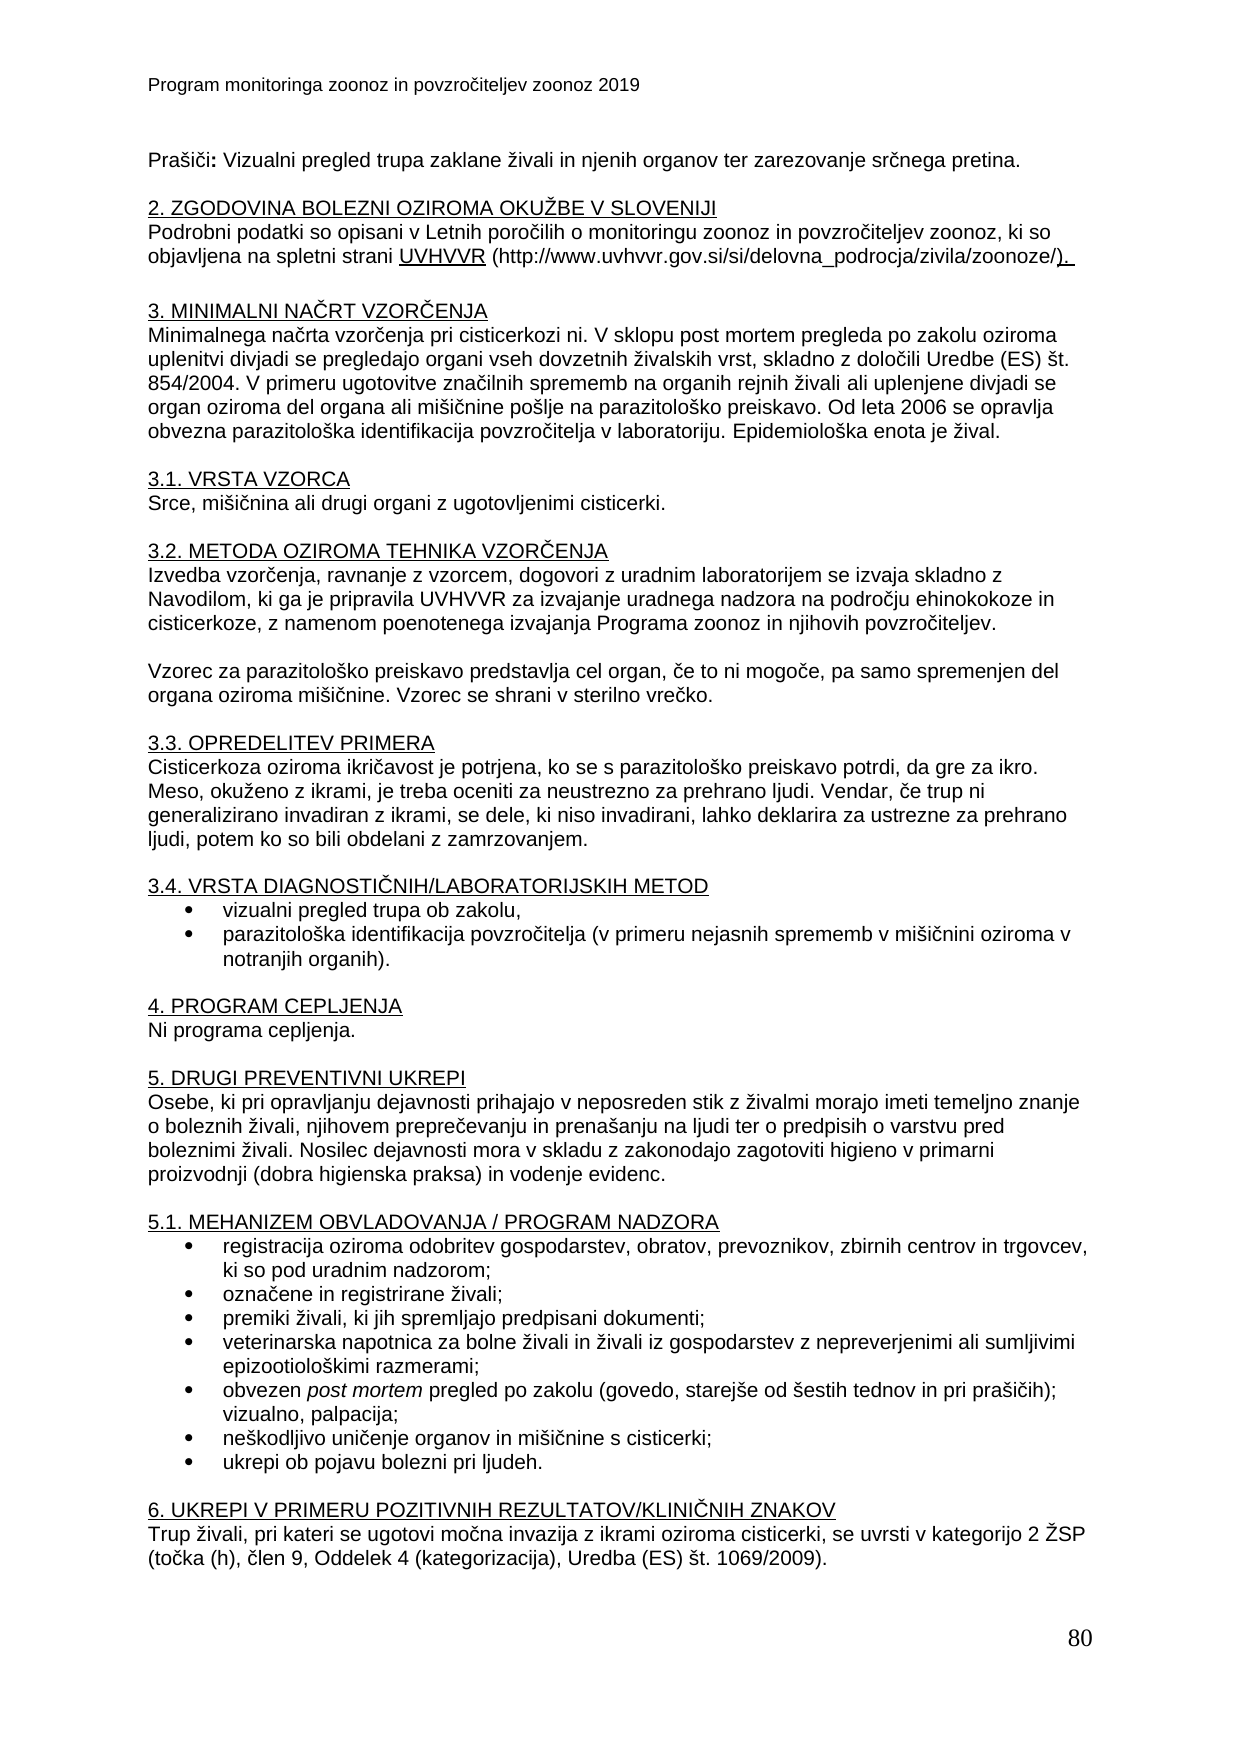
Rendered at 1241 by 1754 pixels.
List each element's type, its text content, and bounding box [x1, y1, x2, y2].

text 2. ZGODOVINA BOLEZNI OZIROMA OKUŽBE V SLOVENIJI [148, 196, 1093, 219]
text 3. MINIMALNI NAČRT VZORČENJA [148, 299, 1093, 323]
text Osebe, ki pri opravljanju dejavnosti prihajajo v neposreden stik z živalmi morajo imeti temeljno znanje o boleznih živali, njihovem preprečevanju in prenašanju na ljudi ter o predpisih o varstvu pred boleznimi živali. Nosilec dejavnosti mora v skladu z zakonodajo zagotoviti higieno v primarni proizvodnji (dobra higienska praksa) in vodenje evidenc. [148, 1090, 1093, 1186]
list registracija oziroma odobritev gospodarstev, obratov, prevoznikov, zbirnih centrov in trgovcev, ki so pod uradnim nadzorom; [185, 1234, 1093, 1282]
text Ni programa cepljenja. [148, 1018, 1093, 1042]
text Srce, mišičnina ali drugi organi z ugotovljenimi cisticerki. [148, 491, 1093, 515]
list označene in registrirane živali; [185, 1282, 1093, 1306]
text Prašiči: Vizualni pregled trupa zaklane živali in njenih organov ter zarezovanje srčnega pretina. [148, 148, 1093, 172]
list parazitološka identifikacija povzročitelja (v primeru nejasnih sprememb v mišičnini oziroma v notranjih organih). [185, 922, 1093, 970]
text 5. DRUGI PREVENTIVNI UKREPI [148, 1066, 1093, 1090]
text Vzorec za parazitološko preiskavo predstavlja cel organ, če to ni mogoče, pa samo spremenjen del organa oziroma mišičnine. Vzorec se shrani v sterilno vrečko. [148, 659, 1093, 707]
text Minimalnega načrta vzorčenja pri cisticerkozi ni. V sklopu post mortem pregleda po zakolu oziroma uplenitvi divjadi se pregledajo organi vseh dovzetnih živalskih vrst, skladno z določili Uredbe (ES) št. 854/2004. V primeru ugotovitve značilnih sprememb na organih rejnih živali ali uplenjene divjadi se organ oziroma del organa ali mišičnine pošlje na parazitološko preiskavo. Od leta 2006 se opravlja obvezna parazitološka identifikacija povzročitelja v laboratoriju. Epidemiološka enota je žival. [148, 323, 1093, 443]
list vizualni pregled trupa ob zakolu, [185, 898, 1093, 922]
text 6. UKREPI V PRIMERU POZITIVNIH REZULTATOV/KLINIČNIH ZNAKOV [148, 1498, 1093, 1522]
list premiki živali, ki jih spremljajo predpisani dokumenti; [185, 1306, 1093, 1330]
text 3.4. VRSTA DIAGNOSTIČNIH/LABORATORIJSKIH METOD [148, 874, 1093, 898]
text 5.1. MEHANIZEM OBVLADOVANJA / PROGRAM NADZORA [148, 1210, 1093, 1234]
text Trup živali, pri kateri se ugotovi močna invazija z ikrami oziroma cisticerki, se uvrsti v kategorijo 2 ŽSP (točka (h), člen 9, Oddelek 4 (kategorizacija), Uredba (ES) št. 1069/2009). [148, 1522, 1093, 1570]
list veterinarska napotnica za bolne živali in živali iz gospodarstev z nepreverjenimi ali sumljivimi epizootiološkimi razmerami; [185, 1330, 1093, 1378]
list obvezen post mortem pregled po zakolu (govedo, starejše od šestih tednov in pri prašičih); vizualno, palpacija; [185, 1378, 1093, 1426]
list ukrepi ob pojavu bolezni pri ljudeh. [185, 1450, 1093, 1474]
text 3.2. METODA OZIROMA TEHNIKA VZORČENJA [148, 539, 1093, 563]
text 4. PROGRAM CEPLJENJA [148, 994, 1093, 1018]
text Cisticerkoza oziroma ikričavost je potrjena, ko se s parazitološko preiskavo potrdi, da gre za ikro. Meso, okuženo z ikrami, je treba oceniti za neustrezno za prehrano ljudi. Vendar, če trup ni generalizirano invadiran z ikrami, se dele, ki niso invadirani, lahko deklarira za ustrezne za prehrano ljudi, potem ko so bili obdelani z zamrzovanjem. [148, 754, 1093, 850]
text Podrobni podatki so opisani v Letnih poročilih o monitoringu zoonoz in povzročiteljev zoonoz, ki so objavljena na spletni strani UVHVVR (http://www.uvhvvr.gov.si/si/delovna_podrocja/zivila/zoonoze/). [148, 219, 1093, 267]
list neškodljivo uničenje organov in mišičnine s cisticerki; [185, 1426, 1093, 1450]
text 3.1. VRSTA VZORCA [148, 467, 1093, 491]
text Izvedba vzorčenja, ravnanje z vzorcem, dogovori z uradnim laboratorijem se izvaja skladno z Navodilom, ki ga je pripravila UVHVVR za izvajanje uradnega nadzora na področju ehinokokoze in cisticerkoze, z namenom poenotenega izvajanja Programa zoonoz in njihovih povzročiteljev. [148, 563, 1093, 635]
text 3.3. OPREDELITEV PRIMERA [148, 731, 1093, 754]
